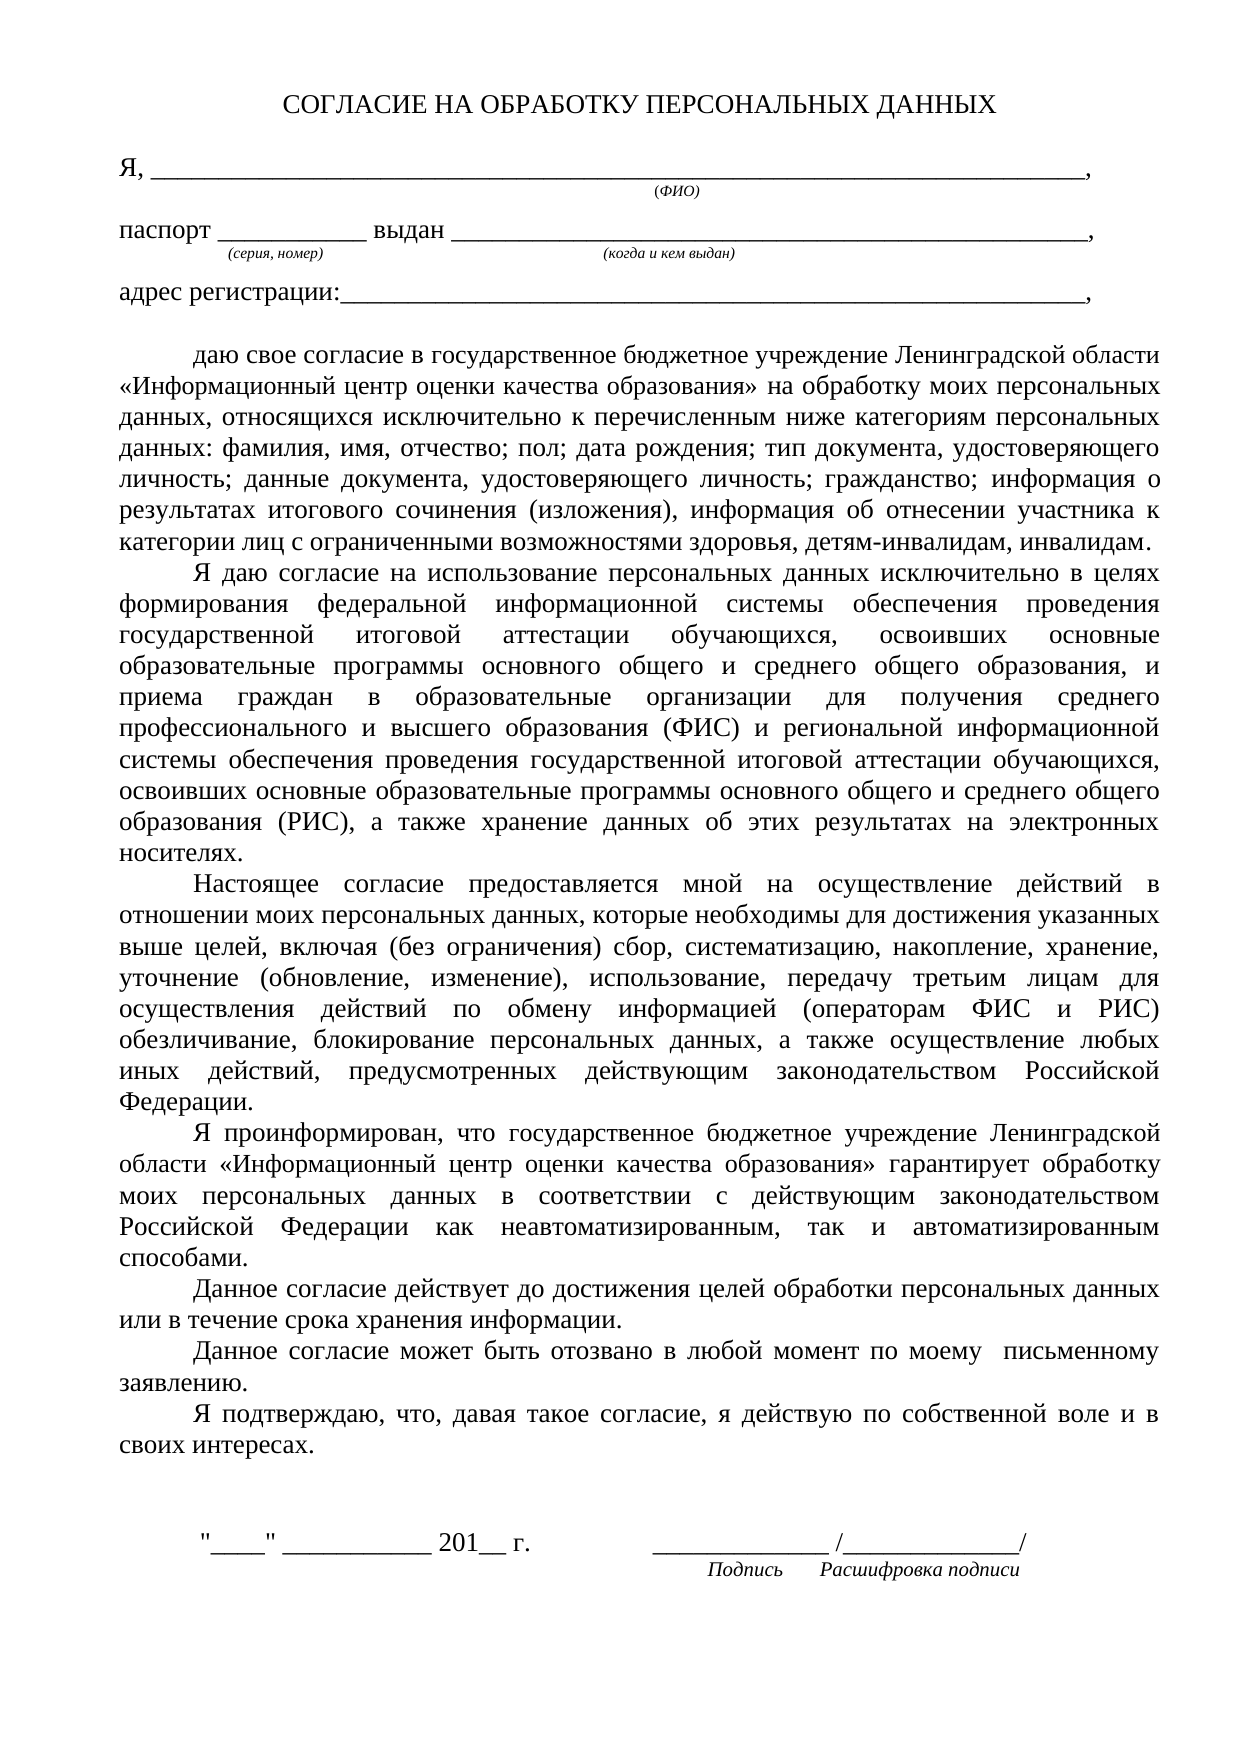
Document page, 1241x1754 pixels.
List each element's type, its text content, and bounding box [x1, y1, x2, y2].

text Я проинформирован, что государственное бюджетное учреждение Ленинградской области «Информационный центр оценки качества образования» гарантирует обработку моих персональных данных в соответствии с действующим законодательством Российской Федерации как неавтоматизированным, так и автоматизированным способами. [119, 1116, 1161, 1272]
text адрес регистрации:_______________________________________________________, [119, 276, 1161, 307]
text Данное согласие может быть отозвано в любой момент по моему письменному заявлению. [119, 1334, 1161, 1397]
text Настоящее согласие предоставляется мной на осуществление действий в отношении моих персональных данных, которые необходимы для достижения указанных выше целей, включая (без ограничения) сбор, систематизацию, накопление, хранение, уточнение (обновление, изменение), использование, передачу третьим лицам для осуществления действий по обмену информацией (операторам ФИС и РИС) обезличивание, блокирование персональных данных, а также осуществление любых иных действий, предусмотренных действующим законодательством Российской Федерации. [119, 867, 1161, 1116]
text Я, _____________________________________________________________________, [119, 151, 1161, 182]
text Я даю согласие на использование персональных данных исключительно в целях формирования федеральной информационной системы обеспечения проведения государственной итоговой аттестации обучающихся, освоивших основные образовательные программы основного общего и среднего общего образования, и приема граждан в образовательные организации для получения среднего профессионального и высшего образования (ФИС) и региональной информационной системы обеспечения проведения государственной итоговой аттестации обучающихся, освоивших основные образовательные программы основного общего и среднего общего образования (РИС), а также хранение данных об этих результатах на электронных носителях. [119, 556, 1161, 867]
text Подпись Расшифровка подписи [119, 1557, 1161, 1581]
text (серия, номер) (когда и кем выдан) [119, 244, 1161, 276]
text "____" ___________ 201__ г. _____________ /_____________/ [119, 1526, 1161, 1557]
text паспорт ___________ выдан _______________________________________________, [119, 213, 1161, 244]
text Данное согласие действует до достижения целей обработки персональных данных или в течение срока хранения информации. [119, 1272, 1161, 1334]
text СОГЛАСИЕ НА ОБРАБОТКУ ПЕРСОНАЛЬНЫХ ДАННЫХ [119, 89, 1161, 120]
text (ФИО) [119, 182, 1161, 213]
text Я подтверждаю, что, давая такое согласие, я действую по собственной воле и в своих интересах. [119, 1397, 1161, 1459]
text даю свое согласие в государственное бюджетное учреждение Ленинградской области «Информационный центр оценки качества образования» на обработку моих персональных данных, относящихся исключительно к перечисленным ниже категориям персональных данных: фамилия, имя, отчество; пол; дата рождения; тип документа, удостоверяющего личность; данные документа, удостоверяющего личность; гражданство; информация о результатах итогового сочинения (изложения), информация об отнесении участника к категории лиц с ограниченными возможностями здоровья, детям-инвалидам, инвалидам. [119, 338, 1161, 556]
